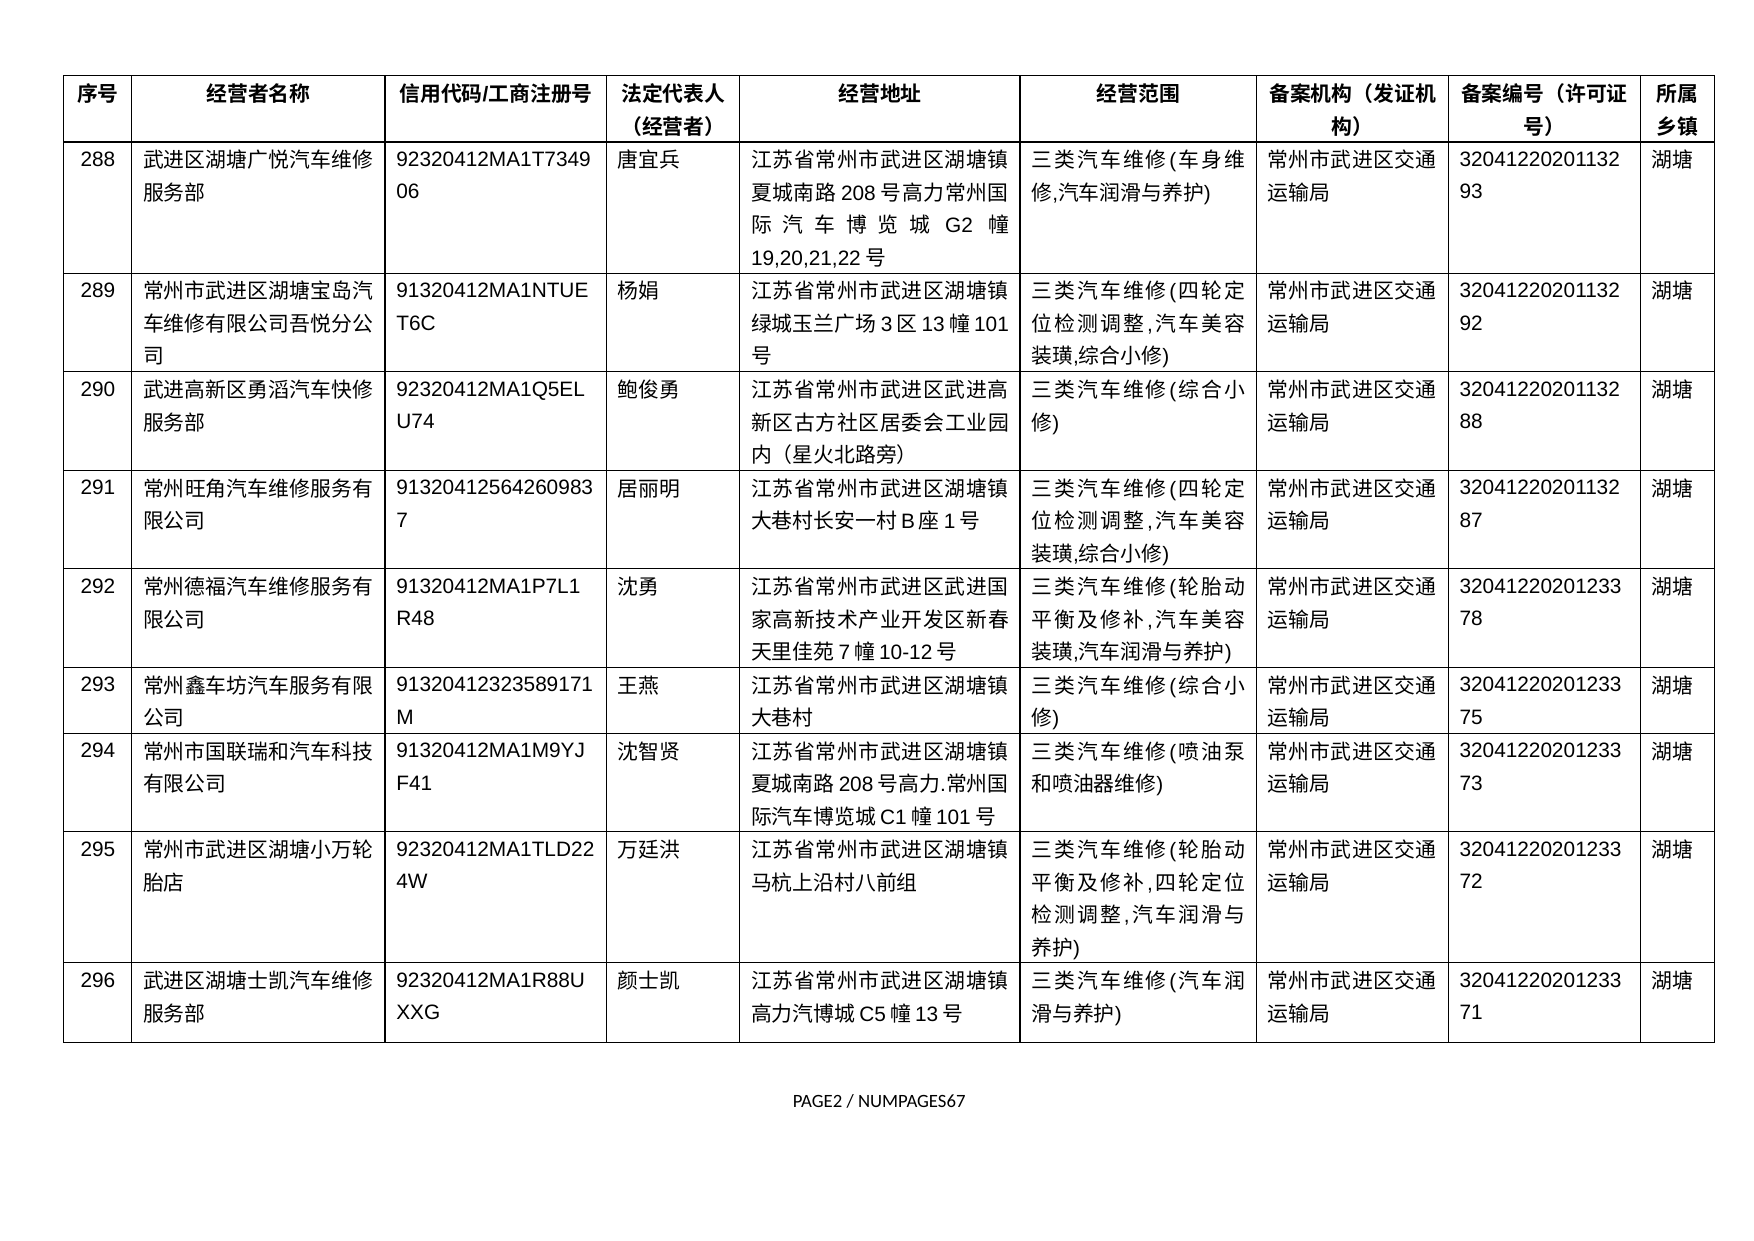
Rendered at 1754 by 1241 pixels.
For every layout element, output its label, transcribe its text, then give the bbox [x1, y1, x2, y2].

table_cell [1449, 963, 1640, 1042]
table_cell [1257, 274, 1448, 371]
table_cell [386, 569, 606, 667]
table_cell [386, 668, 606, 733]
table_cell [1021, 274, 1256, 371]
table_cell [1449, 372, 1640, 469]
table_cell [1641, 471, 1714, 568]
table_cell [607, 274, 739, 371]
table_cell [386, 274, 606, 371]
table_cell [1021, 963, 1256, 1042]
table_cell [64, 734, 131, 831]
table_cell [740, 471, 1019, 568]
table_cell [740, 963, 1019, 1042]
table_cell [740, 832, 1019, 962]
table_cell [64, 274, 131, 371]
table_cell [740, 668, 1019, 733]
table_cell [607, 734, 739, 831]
table_header 经营者名称 [132, 76, 384, 141]
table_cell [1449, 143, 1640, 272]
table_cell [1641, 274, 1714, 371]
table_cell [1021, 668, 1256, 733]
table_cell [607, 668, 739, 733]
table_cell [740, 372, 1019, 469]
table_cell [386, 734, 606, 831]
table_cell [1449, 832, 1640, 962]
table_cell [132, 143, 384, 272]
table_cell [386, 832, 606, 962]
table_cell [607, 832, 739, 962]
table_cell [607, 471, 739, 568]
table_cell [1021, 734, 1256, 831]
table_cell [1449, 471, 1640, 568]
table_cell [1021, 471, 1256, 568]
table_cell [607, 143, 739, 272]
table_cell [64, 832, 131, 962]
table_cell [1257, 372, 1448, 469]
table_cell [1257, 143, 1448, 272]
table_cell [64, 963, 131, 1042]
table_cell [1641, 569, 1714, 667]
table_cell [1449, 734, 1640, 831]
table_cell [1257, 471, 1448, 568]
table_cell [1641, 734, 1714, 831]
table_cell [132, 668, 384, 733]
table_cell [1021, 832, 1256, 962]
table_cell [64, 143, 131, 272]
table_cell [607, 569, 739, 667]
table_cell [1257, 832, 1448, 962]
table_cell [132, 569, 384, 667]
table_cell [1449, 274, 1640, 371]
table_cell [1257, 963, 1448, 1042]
table_header 备案机构（发证机构） [1257, 76, 1448, 141]
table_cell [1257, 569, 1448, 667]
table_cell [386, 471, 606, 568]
table_header 序号 [64, 76, 131, 141]
table_header 经营范围 [1021, 76, 1256, 141]
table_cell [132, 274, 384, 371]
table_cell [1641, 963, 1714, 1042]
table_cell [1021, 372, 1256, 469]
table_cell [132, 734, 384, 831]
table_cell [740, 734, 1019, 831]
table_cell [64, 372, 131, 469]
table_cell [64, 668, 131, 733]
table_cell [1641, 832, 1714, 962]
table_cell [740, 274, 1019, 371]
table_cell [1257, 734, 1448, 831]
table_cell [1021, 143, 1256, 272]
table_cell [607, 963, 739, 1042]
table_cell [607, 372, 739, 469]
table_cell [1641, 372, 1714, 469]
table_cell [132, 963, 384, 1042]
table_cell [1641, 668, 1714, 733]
table_header 所属乡镇 [1641, 76, 1714, 141]
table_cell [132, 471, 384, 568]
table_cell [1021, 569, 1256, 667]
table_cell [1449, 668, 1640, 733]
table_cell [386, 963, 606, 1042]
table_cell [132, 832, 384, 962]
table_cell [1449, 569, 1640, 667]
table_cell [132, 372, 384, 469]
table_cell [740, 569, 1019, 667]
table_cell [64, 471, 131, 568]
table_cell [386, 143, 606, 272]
table_header 经营地址 [740, 76, 1019, 141]
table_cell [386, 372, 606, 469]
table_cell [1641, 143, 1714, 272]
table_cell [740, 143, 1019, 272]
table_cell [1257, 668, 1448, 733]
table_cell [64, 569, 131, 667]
table_header 法定代表人（经营者） [607, 76, 739, 141]
table_header 信用代码/工商注册号 [386, 76, 606, 141]
table_header 备案编号（许可证号） [1449, 76, 1640, 141]
